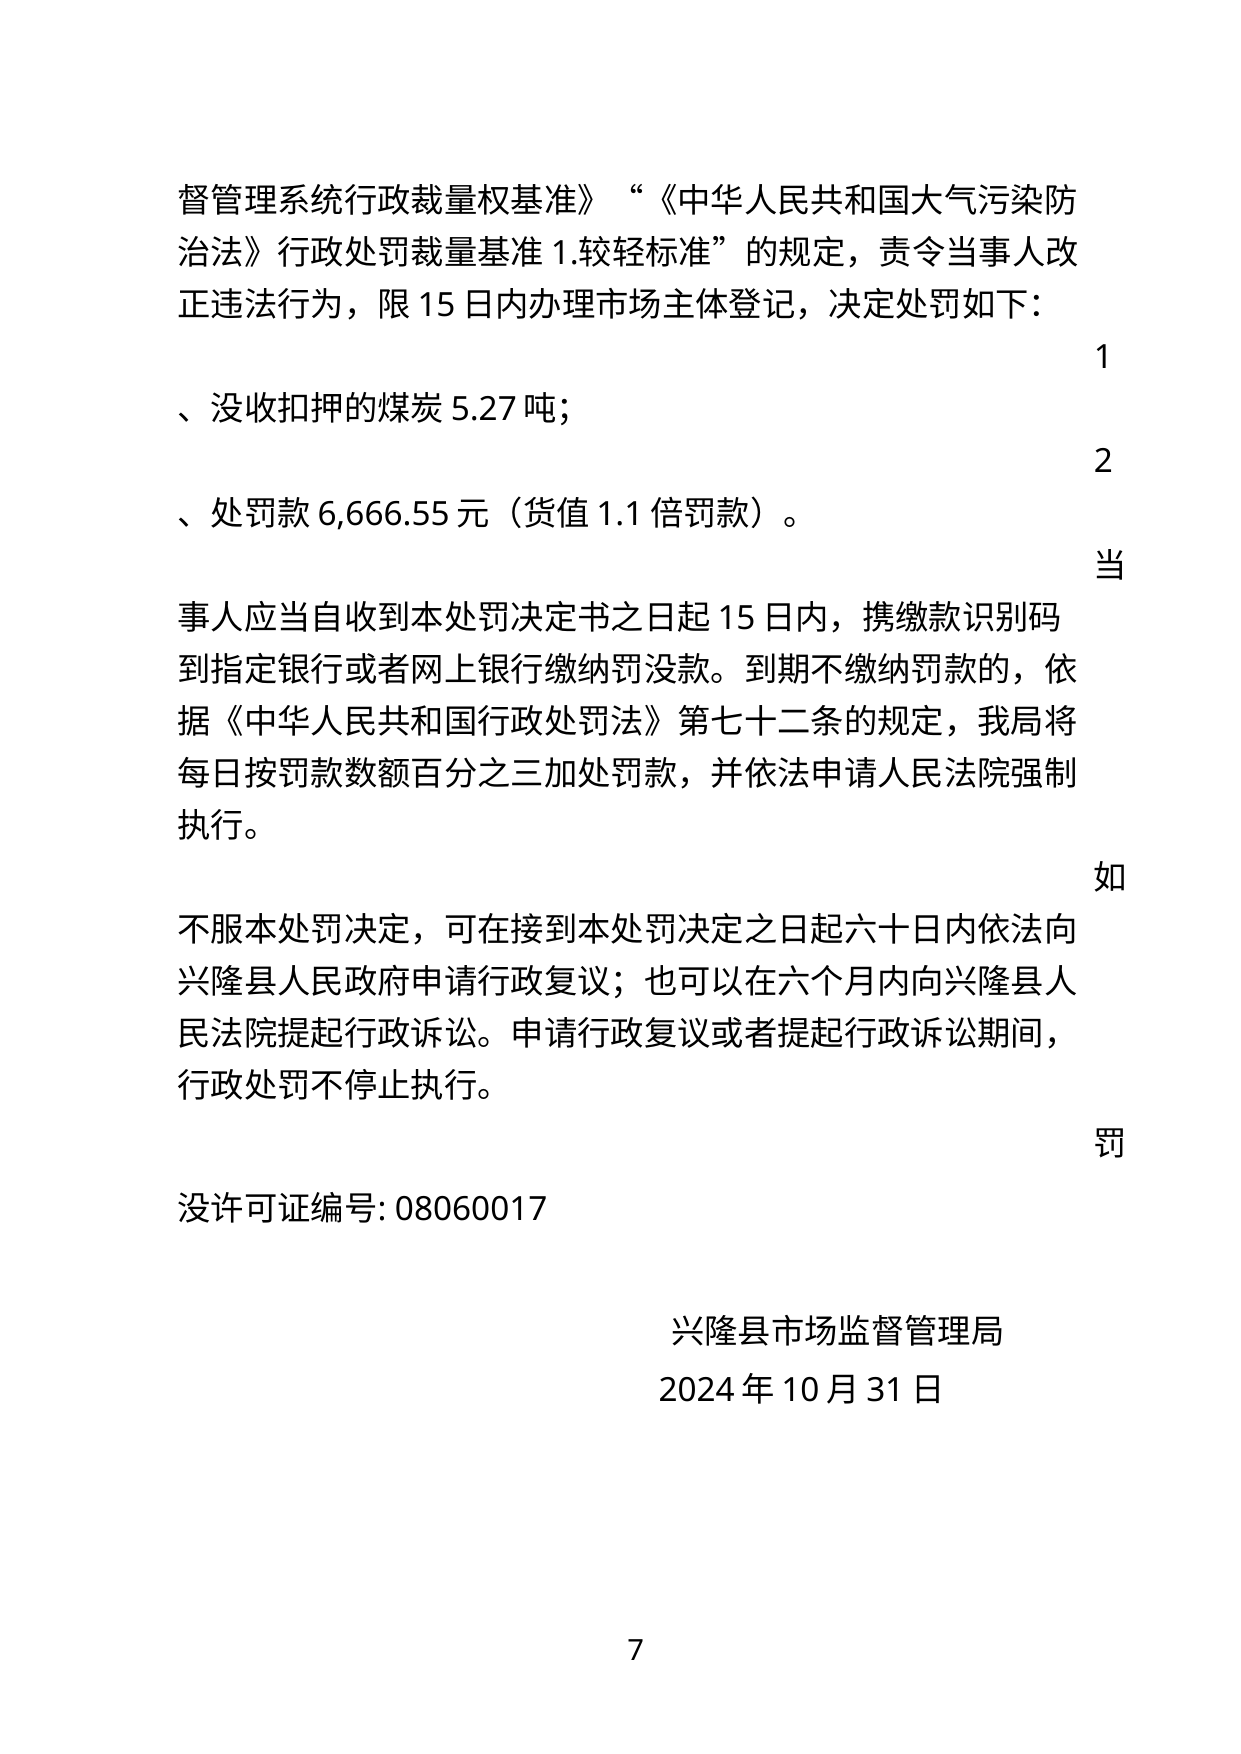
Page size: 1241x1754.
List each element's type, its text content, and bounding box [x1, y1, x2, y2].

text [177, 171, 1094, 327]
text 2、处罚款6,666.55元（货值1.1倍罚款）。 [177, 431, 1094, 535]
text 兴隆县市场监督管理局 [177, 1297, 1004, 1355]
text 当事人应当自收到本处罚决定书之日起15日内，携缴款识别码到指定银行或者网上银行缴纳罚没款。到期不缴纳罚款的，依据《中华人民共和国行政处罚法》第七十二条的规定，我局将每日按罚款数额百分之三加处罚款，并依法申请人民法院强制执行。 [177, 535, 1094, 848]
text 1、没收扣押的煤炭5.27吨； [177, 327, 1094, 431]
text 罚没许可证编号: 08060017 [177, 1108, 1094, 1238]
text 如不服本处罚决定，可在接到本处罚决定之日起六十日内依法向兴隆县人民政府申请行政复议；也可以在六个月内向兴隆县人民法院提起行政诉讼。申请行政复议或者提起行政诉讼期间，行政处罚不停止执行。 [177, 848, 1094, 1108]
